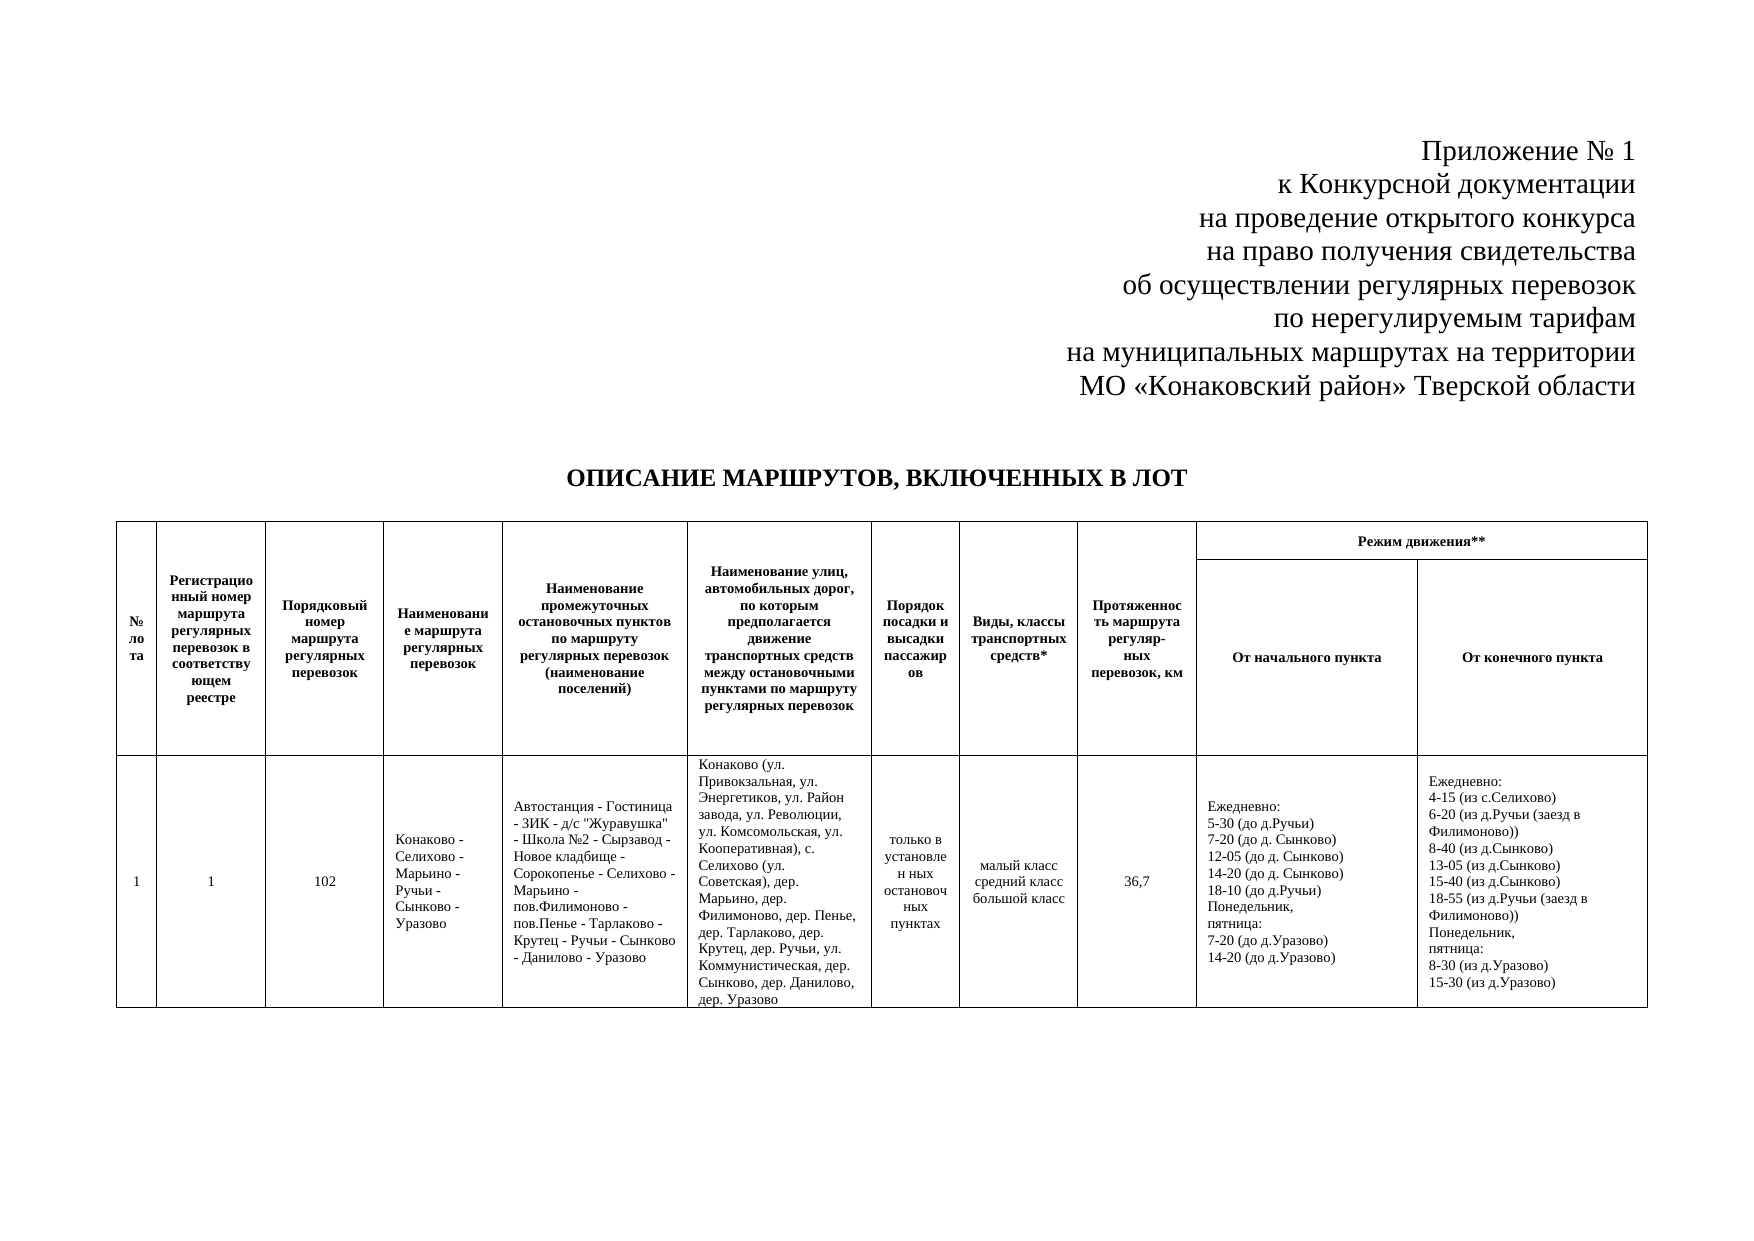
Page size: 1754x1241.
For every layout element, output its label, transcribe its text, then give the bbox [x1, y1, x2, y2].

table_cell Ежедневно: 4-15 (из с.Селихово) 6-20 (из д.Ручьи (заезд в Филимоново)) 8-40 (из д.Сынково) 13-05 (из д.Сынково) 15-40 (из д.Сынково) 18-55 (из д.Ручьи (заезд в Филимоново)) Понедельник, пятница: 8-30 (из д.Уразово) 15-30 (из д.Уразово) [1418, 756, 1647, 1007]
table_cell Ежедневно: 5-30 (до д.Ручьи) 7-20 (до д. Сынково) 12-05 (до д. Сынково) 14-20 (до д. Сынково) 18-10 (до д.Ручьи) Понедельник, пятница: 7-20 (до д.Уразово) 14-20 (до д.Уразово) [1197, 756, 1417, 1007]
text об осуществлении регулярных перевозок [118, 267, 1636, 301]
table_header Наименование маршрута регулярных перевозок [384, 522, 502, 755]
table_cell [872, 756, 959, 1007]
text на право получения свидетельства [118, 233, 1636, 267]
table_header Виды, классы транспортных средств* [960, 522, 1077, 755]
table_cell От конечного пункта [1418, 560, 1647, 755]
table_header Наименование промежуточных остановочных пунктов по маршруту регулярных перевозок (наименование поселений) [503, 522, 687, 755]
table_cell Конаково (ул. Привокзальная, ул. Энергетиков, ул. Район завода, ул. Революции, ул. Комсомольская, ул. Кооперативная), с. Селихово (ул. Советская), дер. Марьино, дер. Филимоново, дер. Пенье, дер. Тарлаково, дер. Крутец, дер. Ручьи, ул. Коммунистическая, дер. Сынково, дер. Данилово, дер. Уразово [688, 756, 871, 1007]
text по нерегулируемым тарифам [118, 301, 1636, 334]
table_cell Конаково - Селихово - Марьино - Ручьи - Сынково - Уразово [384, 756, 502, 1007]
table_header Порядок посадки и высадки пассажиров [872, 522, 959, 755]
table_header Регистрационный номер маршрута регулярных перевозок в соответствующем реестре [157, 522, 265, 755]
text к Конкурсной документации [118, 166, 1636, 200]
text на муниципальных маршрутах на территории [118, 334, 1636, 368]
table_header Порядковый номер маршрута регулярных перевозок [266, 522, 383, 755]
table_header Наименование улиц, автомобильных дорог, по которым предполагается движение транспортных средств между остановочными пунктами по маршруту регулярных перевозок [688, 522, 871, 755]
table_cell От начального пункта [1197, 560, 1417, 755]
table_cell 102 [266, 756, 383, 1007]
text МО «Конаковский район» Тверской области [118, 368, 1636, 401]
table_cell Автостанция - Гостиница - ЗИК - д/с "Журавушка" - Школа №2 - Сырзавод - Новое кладбище - Сорокопенье - Селихово - Марьино - пов.Филимоново - пов.Пенье - Тарлаково - Крутец - Ручьи - Сынково - Данилово - Уразово [503, 756, 687, 1007]
text Приложение № 1 [118, 133, 1636, 166]
table_cell 36,7 [1078, 756, 1196, 1007]
table_cell 1 [117, 756, 156, 1007]
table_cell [960, 756, 1077, 1007]
table_header Протяженность маршрута регуляр- ных перевозок, км [1078, 522, 1196, 755]
table_cell 1 [157, 756, 265, 1007]
table_header № лота [117, 522, 156, 755]
text на проведение открытого конкурса [118, 200, 1636, 233]
text ОПИСАНИЕ МАРШРУТОВ, ВКЛЮЧЕННЫХ В ЛОТ [118, 463, 1636, 492]
table_header Режим движения** [1197, 522, 1647, 559]
